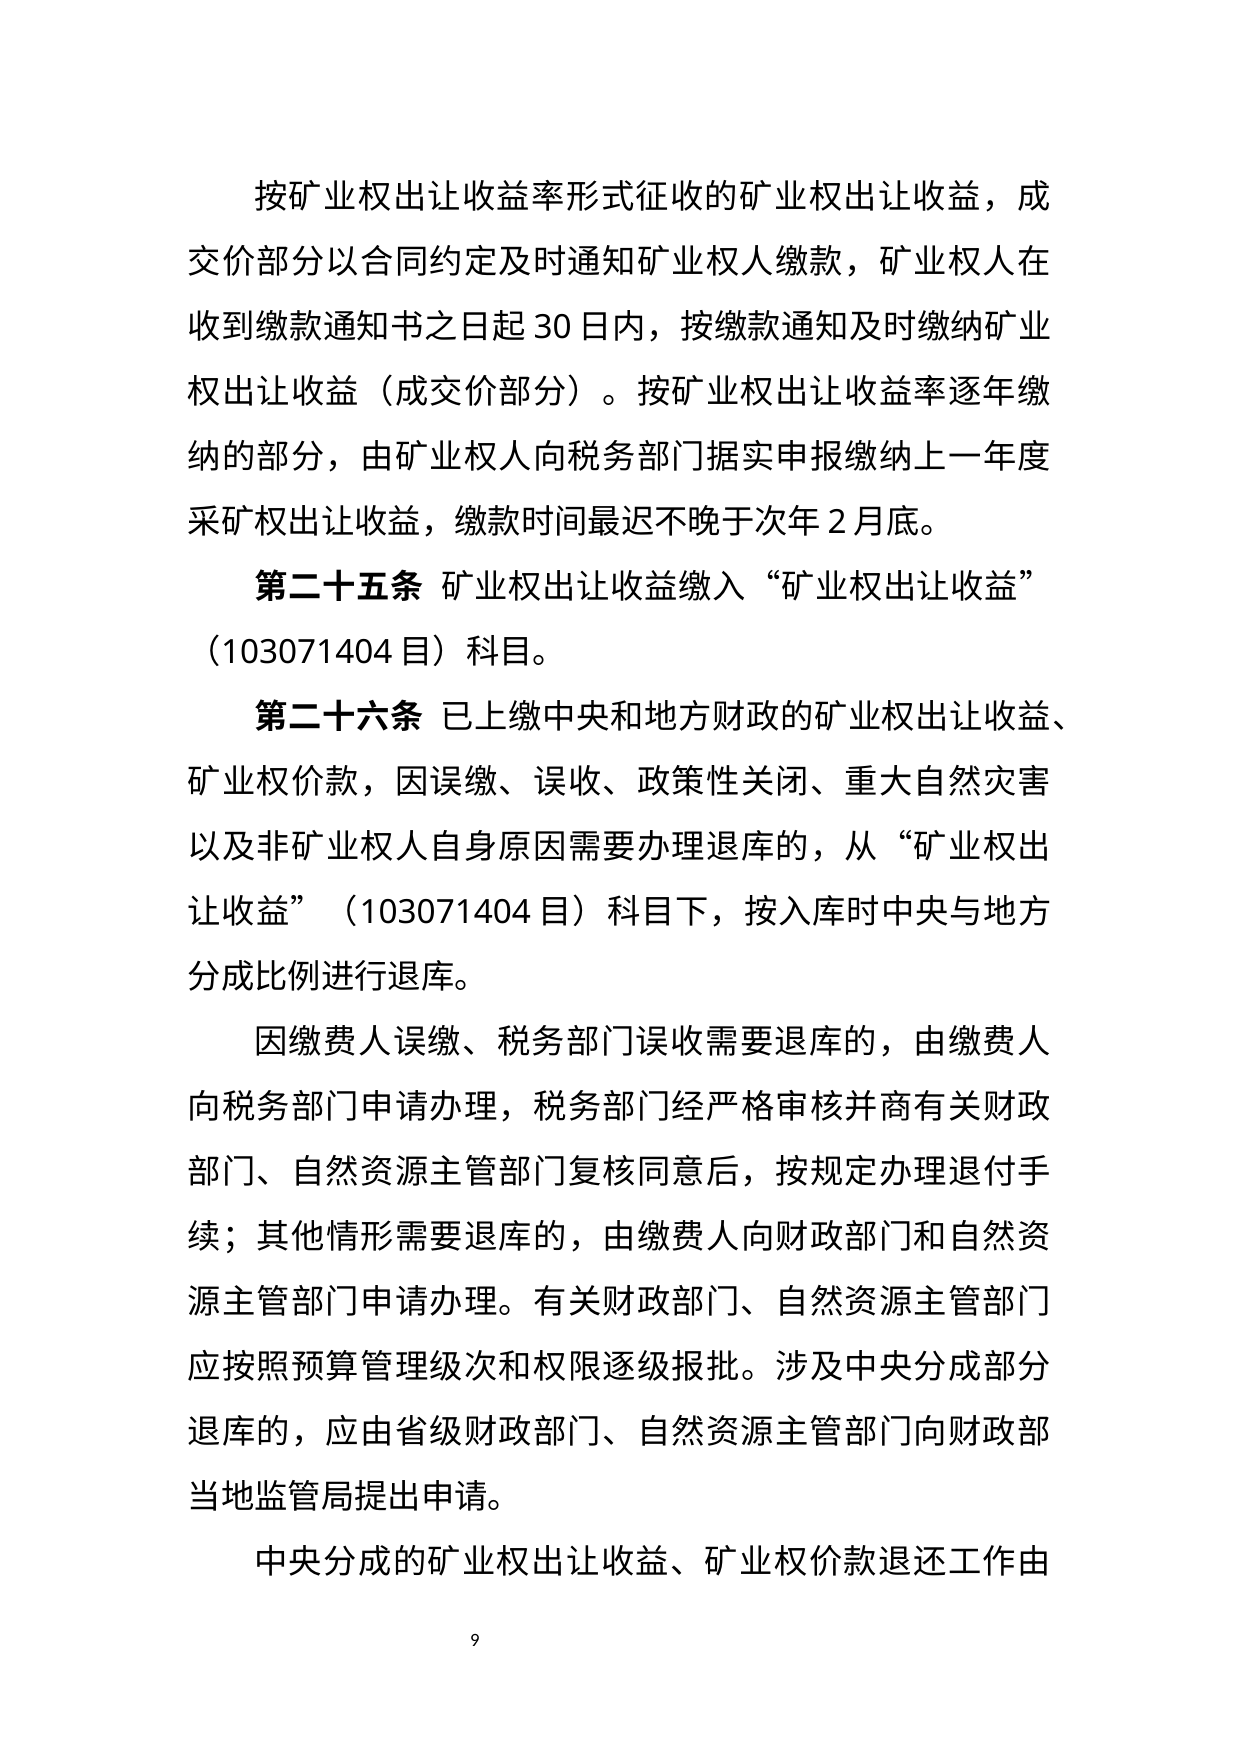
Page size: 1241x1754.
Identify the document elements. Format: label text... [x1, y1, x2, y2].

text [187, 1527, 1053, 1592]
text 因缴费人误缴、税务部门误收需要退库的，由缴费人向税务部门申请办理，税务部门经严格审核并商有关财政部门、自然资源主管部门复核同意后，按规定办理退付手续；其他情形需要退库的，由缴费人向财政部门和自然资源主管部门申请办理。有关财政部门、自然资源主管部门应按照预算管理级次和权限逐级报批。涉及中央分成部分退库的，应由省级财政部门、自然资源主管部门向财政部当地监管局提出申请。 [187, 1007, 1053, 1527]
text 按矿业权出让收益率形式征收的矿业权出让收益，成交价部分以合同约定及时通知矿业权人缴款，矿业权人在收到缴款通知书之日起30日内，按缴款通知及时缴纳矿业权出让收益（成交价部分）。按矿业权出让收益率逐年缴纳的部分，由矿业权人向税务部门据实申报缴纳上一年度采矿权出让收益，缴款时间最迟不晚于次年2月底。 [187, 162, 1053, 552]
text 第二十五条 矿业权出让收益缴入“矿业权出让收益”（103071404目）科目。 [187, 552, 1053, 682]
text 第二十六条 已上缴中央和地方财政的矿业权出让收益、矿业权价款，因误缴、误收、政策性关闭、重大自然灾害以及非矿业权人自身原因需要办理退库的，从“矿业权出让收益”（103071404目）科目下，按入库时中央与地方分成比例进行退库。 [187, 682, 1053, 1007]
